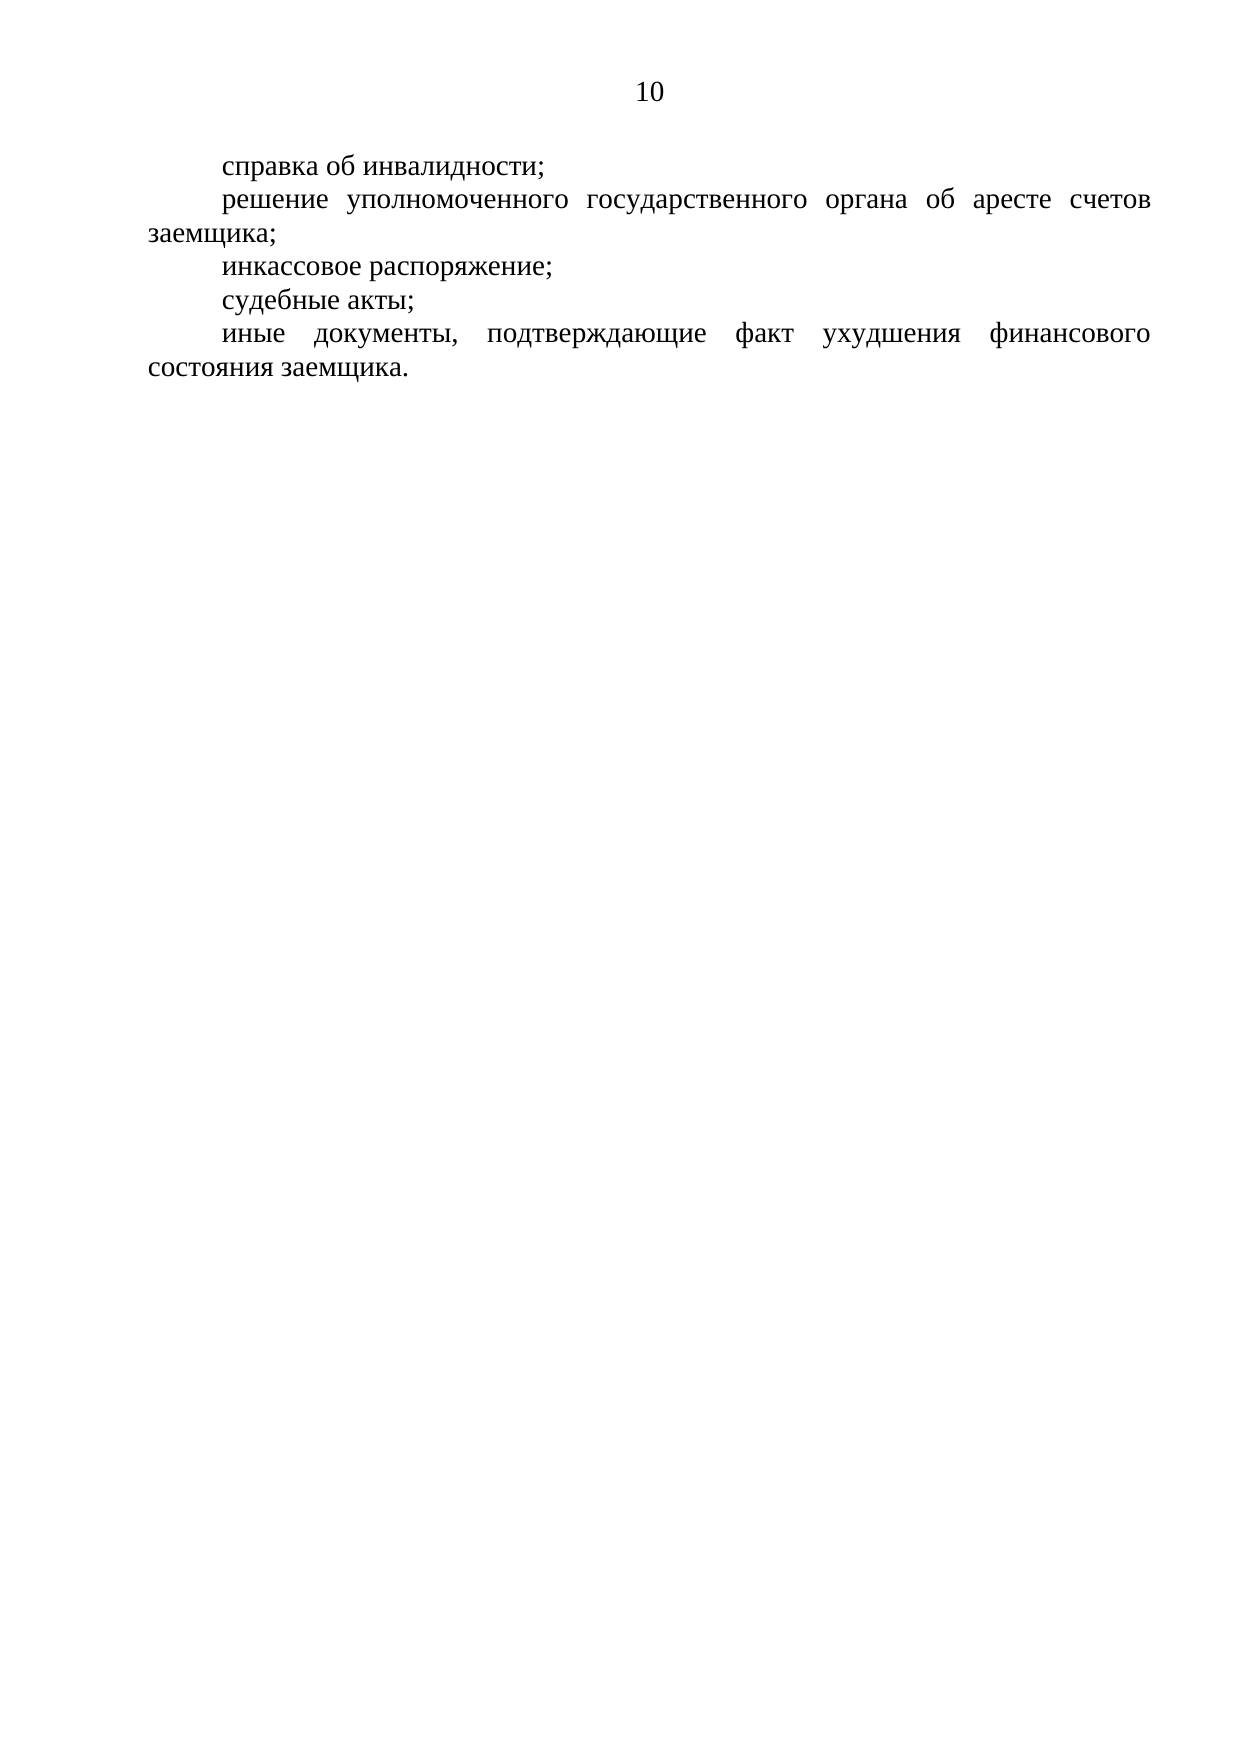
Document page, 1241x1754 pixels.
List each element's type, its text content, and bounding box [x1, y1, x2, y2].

text судебные акты; [148, 282, 1152, 315]
text инкассовое распоряжение; [148, 248, 1152, 282]
text справка об инвалидности; [148, 148, 1152, 181]
text решение уполномоченного государственного органа об аресте счетов заемщика; [148, 181, 1152, 248]
text иные документы, подтверждающие факт ухудшения финансового состояния заемщика. [148, 315, 1152, 382]
